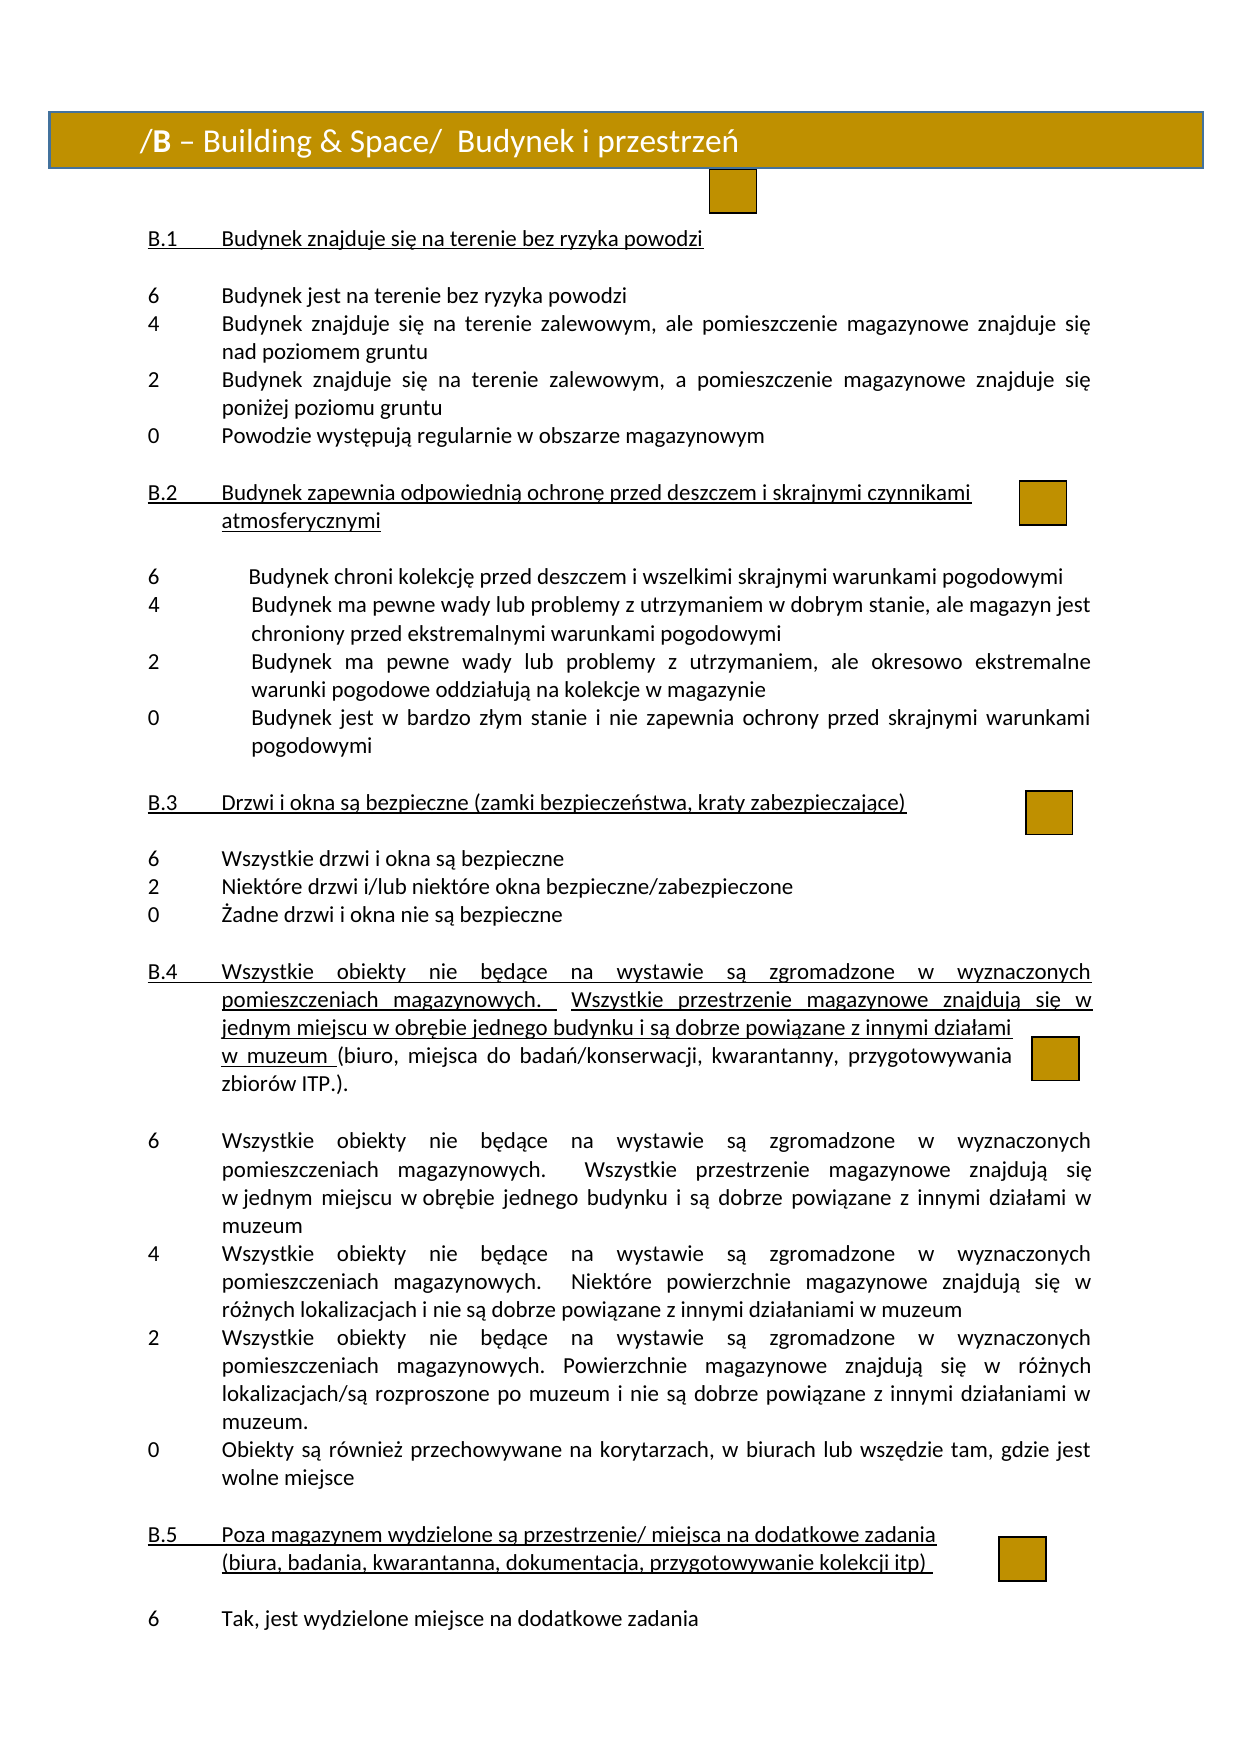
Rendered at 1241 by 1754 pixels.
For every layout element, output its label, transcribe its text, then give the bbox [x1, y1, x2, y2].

text 2 Wszystkie obiekty nie będące na wystawie są zgromadzone w wyznaczonych pomieszczeniach magazynowych. Powierzchnie magazynowe znajdują się w różnych lokalizacjach/są rozproszone po muzeum i nie są dobrze powiązane z innymi działaniami w muzeum. [148, 1323, 1092, 1435]
text 6 Budynek chroni kolekcję przed deszczem i wszelkimi skrajnymi warunkami pogodowymi [148, 562, 1092, 590]
text 6 Wszystkie drzwi i okna są bezpieczne [148, 844, 1092, 872]
text 6 Wszystkie obiekty nie będące na wystawie są zgromadzone w wyznaczonych pomieszczeniach magazynowych. Wszystkie przestrzenie magazynowe znajdują się w jednym miejscu w obrębie jednego budynku i są dobrze powiązane z innymi działami w muzeum [148, 1127, 1092, 1239]
text B.1 Budynek znajduje się na terenie bez ryzyka powodzi [148, 169, 1092, 252]
text 0 Obiekty są również przechowywane na korytarzach, w biurach lub wszędzie tam, gdzie jest wolne miejsce [148, 1435, 1092, 1491]
text 2 Niektóre drzwi i/lub niektóre okna bezpieczne/zabezpieczone [148, 872, 1092, 900]
text B.2 Budynek zapewnia odpowiednią ochronę przed deszczem i skrajnymi czynnikami atmosferycznymi [148, 478, 1092, 534]
text 6 Budynek jest na terenie bez ryzyka powodzi [148, 281, 1092, 309]
text B.5 Poza magazynem wydzielone są przestrzenie/ miejsca na dodatkowe zadania (biura, badania, kwarantanna, dokumentacja, przygotowywanie kolekcji itp) [148, 1520, 1092, 1576]
text 4 Budynek znajduje się na terenie zalewowym, ale pomieszczenie magazynowe znajduje się nad poziomem gruntu [148, 309, 1092, 365]
text B.4 Wszystkie obiekty nie będące na wystawie są zgromadzone w wyznaczonych pomieszczeniach magazynowych. Wszystkie przestrzenie magazynowe znajdują się w jednym miejscu w obrębie jednego budynku i są dobrze powiązane z innymi działami w muzeum (biuro, miejsca do badań/konserwacji, kwarantanny, przygotowywania zbiorów ITP.). [148, 957, 1092, 982]
text 0 Powodzie występują regularnie w obszarze magazynowym [148, 421, 1092, 449]
text 0 Żadne drzwi i okna nie są bezpieczne [148, 900, 1092, 928]
text 0 Budynek jest w bardzo złym stanie i nie zapewnia ochrony przed skrajnymi warunkami pogodowymi [148, 703, 1092, 759]
text B.3 Drzwi i okna są bezpieczne (zamki bezpieczeństwa, kraty zabezpieczające) [148, 788, 1092, 816]
text 6 Tak, jest wydzielone miejsce na dodatkowe zadania [148, 1604, 1092, 1632]
text 4 Wszystkie obiekty nie będące na wystawie są zgromadzone w wyznaczonych pomieszczeniach magazynowych. Niektóre powierzchnie magazynowe znajdują się w różnych lokalizacjach i nie są dobrze powiązane z innymi działaniami w muzeum [148, 1239, 1092, 1323]
text 2 Budynek ma pewne wady lub problemy z utrzymaniem, ale okresowo ekstremalne warunki pogodowe oddziałują na kolekcje w magazynie [148, 647, 1092, 703]
text 2 Budynek znajduje się na terenie zalewowym, a pomieszczenie magazynowe znajduje się poniżej poziomu gruntu [148, 365, 1092, 421]
text B.4 Wszystkie obiekty nie będące na wystawie są zgromadzone w wyznaczonych pomieszczeniach magazynowych. Wszystkie przestrzenie magazynowe znajdują się w jednym miejscu w obrębie jednego budynku i są dobrze powiązane z innymi działami w muzeum (biuro, miejsca do badań/konserwacji, kwarantanny, przygotowywania zbiorów ITP.). [148, 983, 1092, 1097]
text 4 Budynek ma pewne wady lub problemy z utrzymaniem w dobrym stanie, ale magazyn jest chroniony przed ekstremalnymi warunkami pogodowymi [148, 590, 1092, 647]
